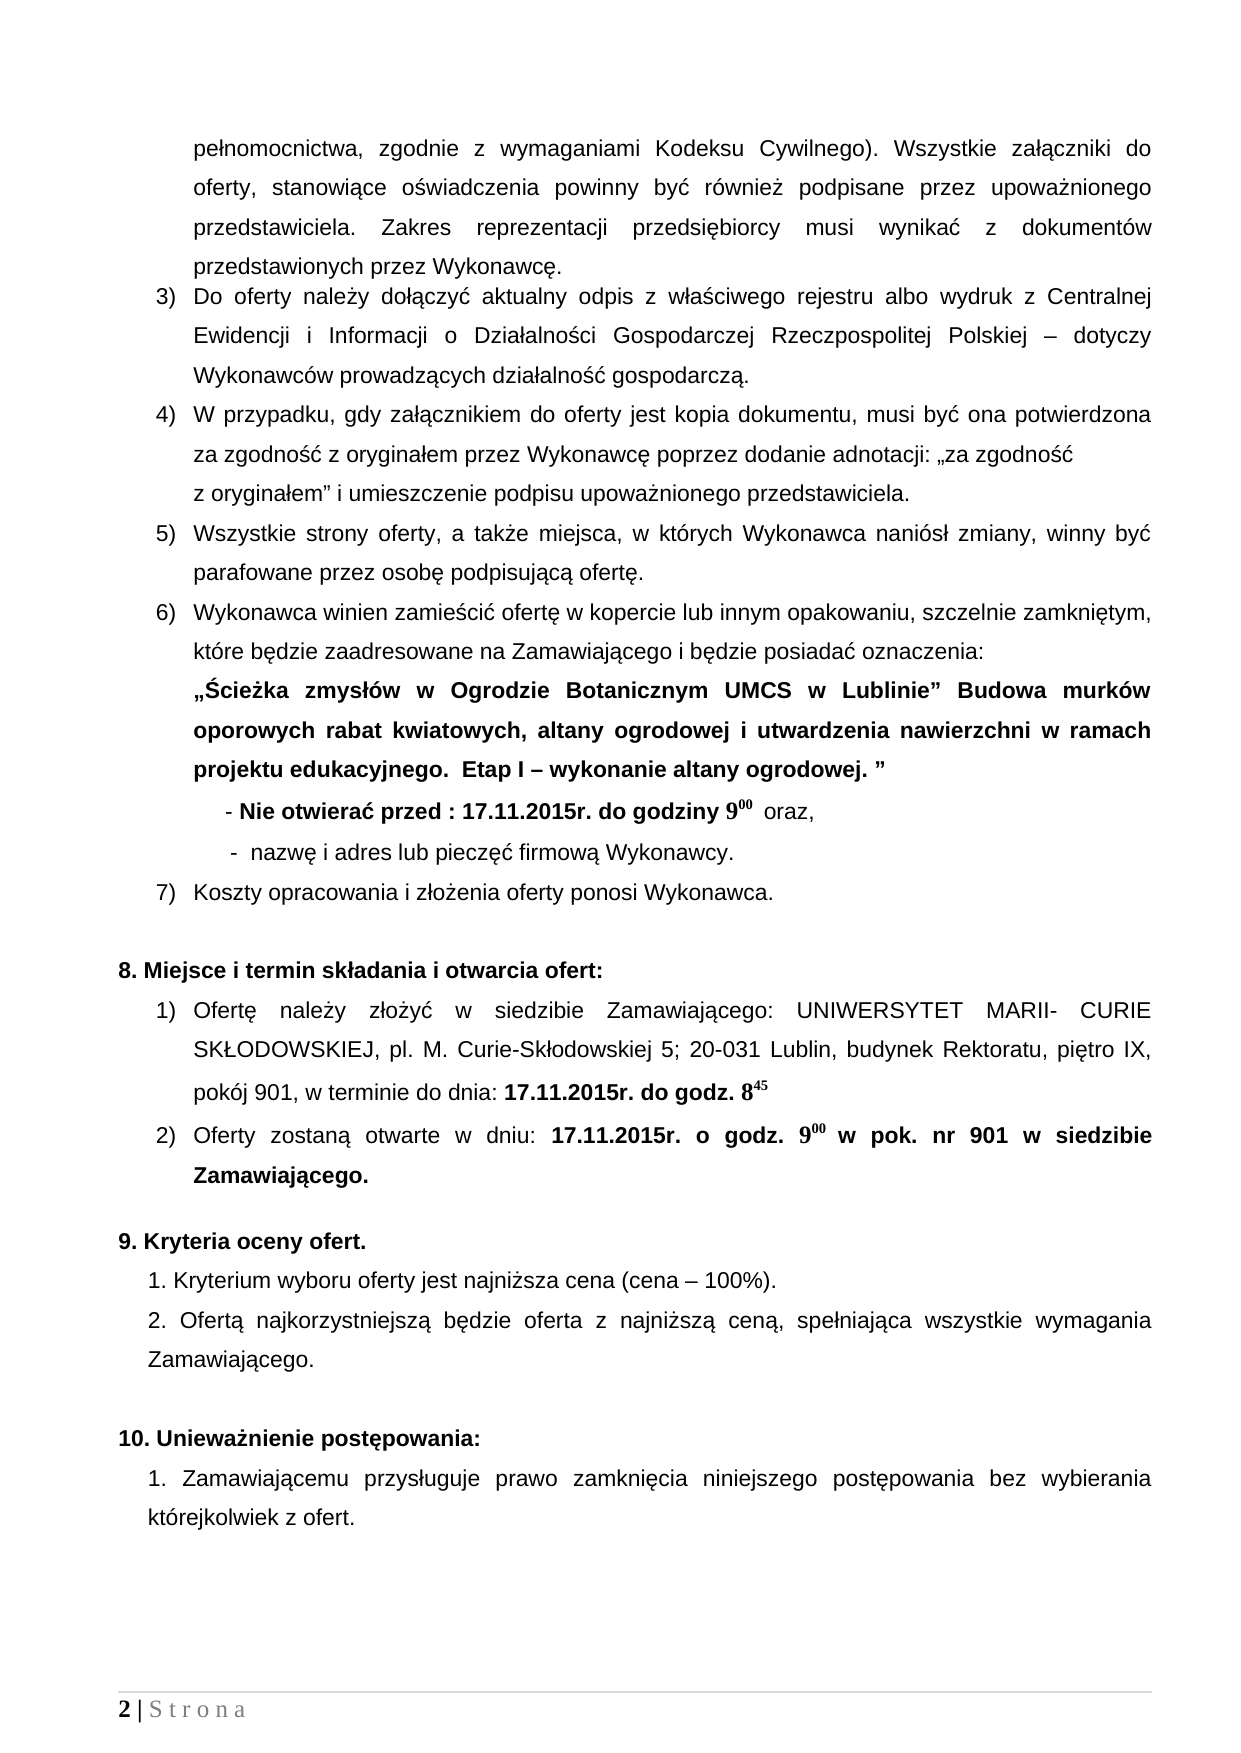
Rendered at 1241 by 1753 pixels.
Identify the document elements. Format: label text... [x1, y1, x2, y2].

text 9. Kryteria oceny ofert. [118, 1228, 1152, 1254]
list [156, 124, 1152, 283]
list „Ścieżka zmysłów w Ogrodzie Botanicznym UMCS w Lublinie” Budowa murków oporowych rabat kwiatowych, altany ogrodowej i utwardzenia nawierzchni w ramach projektu edukacyjnego. Etap I – wykonanie altany ogrodowej. ” [193, 677, 1152, 783]
list Wykonawca winien zamieścić ofertę w kopercie lub innym opakowaniu, szczelnie zamkniętym, które będzie zaadresowane na Zamawiającego i będzie posiadać oznaczenia: [156, 598, 1152, 664]
list Oferty zostaną otwarte w dniu: 17.11.2015r. o godz. 900 w pok. nr 901 w siedzibie Zamawiającego. [156, 1120, 1152, 1188]
list Koszty opracowania i złożenia oferty ponosi Wykonawca. [156, 878, 1152, 905]
text - nazwę i adres lub pieczęć firmową Wykonawcy. [156, 839, 1152, 865]
text 1. Kryterium wyboru oferty jest najniższa cena (cena – 100%). [118, 1267, 1152, 1294]
list W przypadku, gdy załącznikiem do oferty jest kopia dokumentu, musi być ona potwierdzona za zgodność z oryginałem przez Wykonawcę poprzez dodanie adnotacji: „za zgodność z oryginałem” i umieszczenie podpisu upoważnionego przedstawiciela. [156, 401, 1152, 506]
text 10. Unieważnienie postępowania: [118, 1425, 1152, 1452]
list Do oferty należy dołączyć aktualny odpis z właściwego rejestru albo wydruk z Centralnej Ewidencji i Informacji o Działalności Gospodarczej Rzeczpospolitej Polskiej – dotyczy Wykonawców prowadzących działalność gospodarczą. [156, 283, 1152, 388]
list Ofertę należy złożyć w siedzibie Zamawiającego: UNIWERSYTET MARII- CURIE SKŁODOWSKIEJ, pl. M. Curie-Skłodowskiej 5; 20-031 Lublin, budynek Rektoratu, piętro IX, pokój 901, w terminie do dnia: 17.11.2015r. do godz. 845 [156, 997, 1152, 1106]
text 1. Zamawiającemu przysługuje prawo zamknięcia niniejszego postępowania bez wybierania którejkolwiek z ofert. [148, 1465, 1152, 1531]
list Wszystkie strony oferty, a także miejsca, w których Wykonawca naniósł zmiany, winny być parafowane przez osobę podpisującą ofertę. [156, 519, 1152, 585]
text - Nie otwierać przed : 17.11.2015r. do godziny 900 oraz, [193, 796, 1152, 824]
text 2. Ofertą najkorzystniejszą będzie oferta z najniższą ceną, spełniająca wszystkie wymagania Zamawiającego. [148, 1307, 1152, 1373]
text 8. Miejsce i termin składania i otwarcia ofert: [118, 957, 1152, 984]
